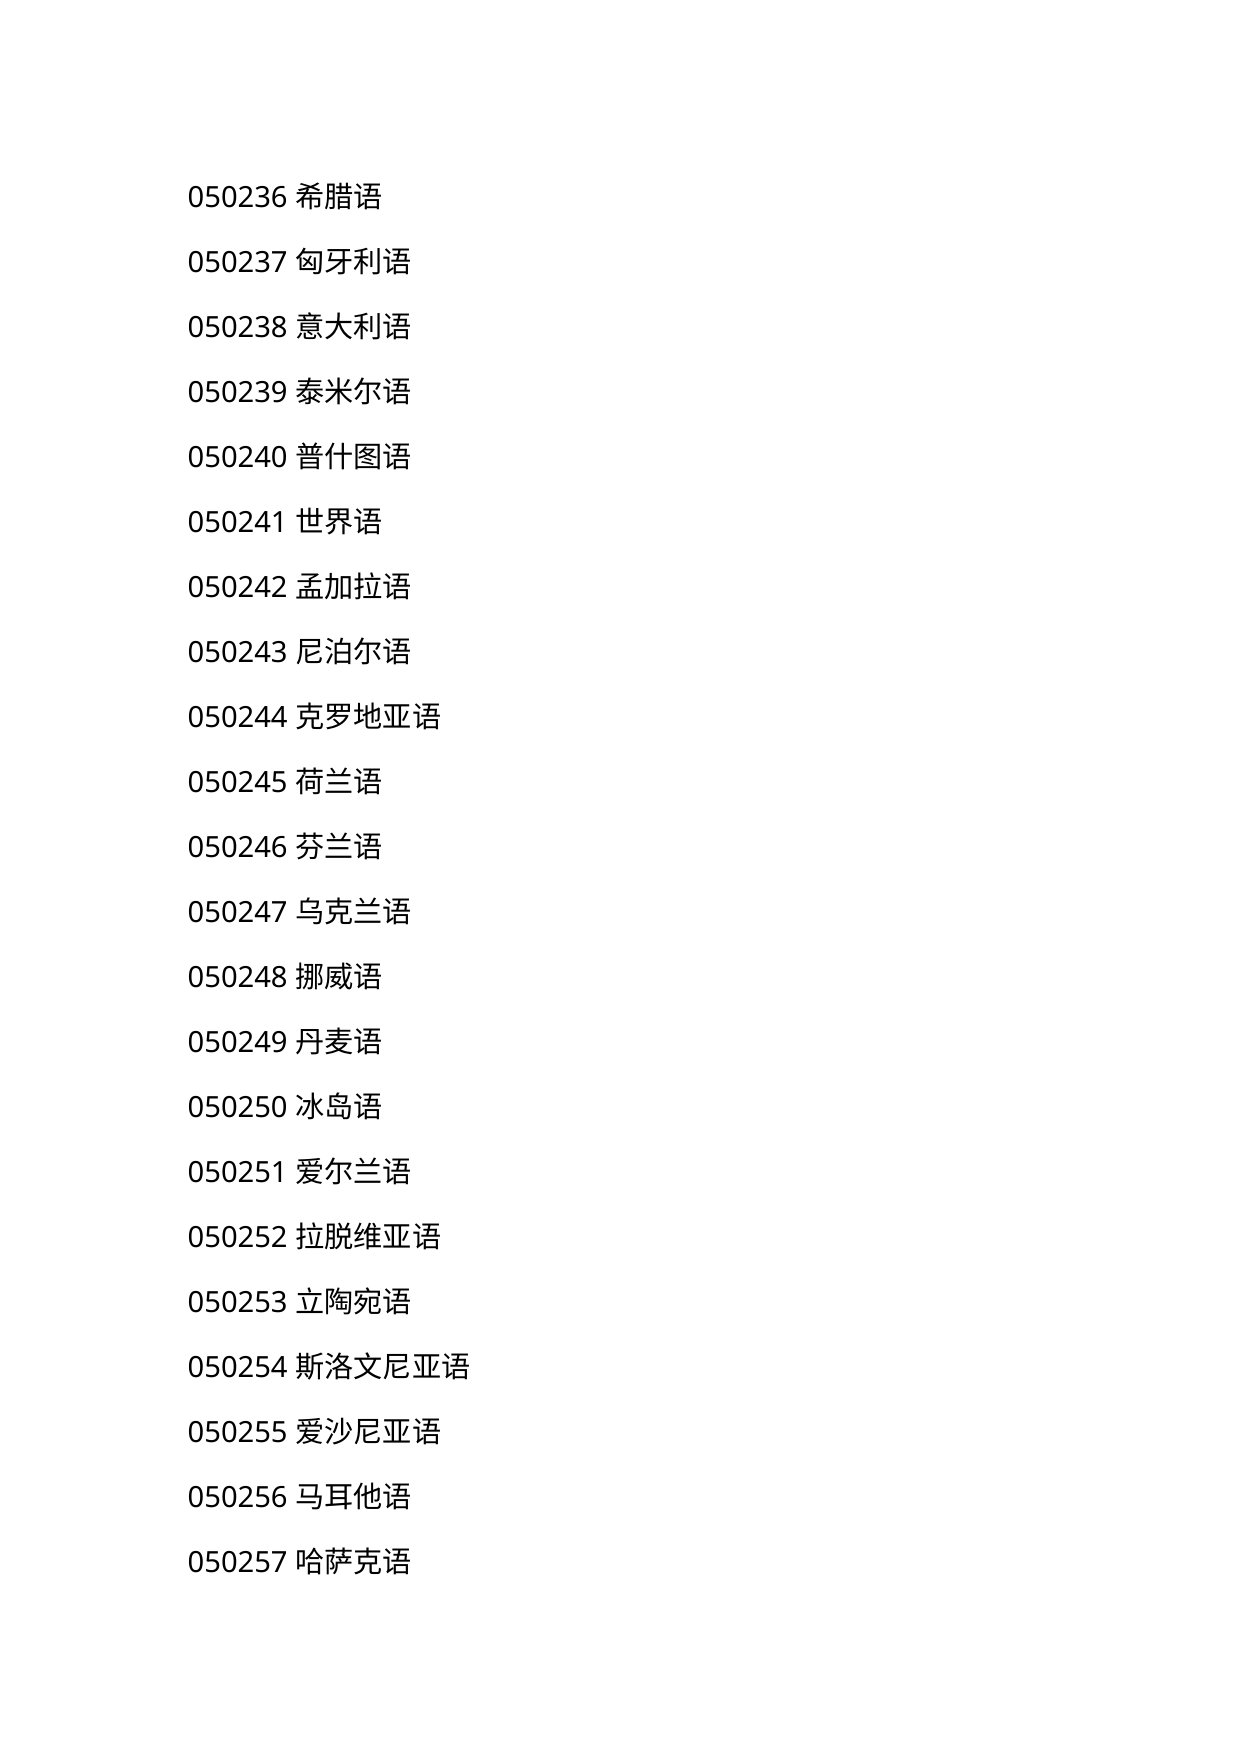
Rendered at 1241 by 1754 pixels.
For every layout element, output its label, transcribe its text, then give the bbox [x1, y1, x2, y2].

text 050241 世界语 [187, 487, 1053, 552]
text 050237 匈牙利语 [187, 227, 1053, 292]
text 050236 希腊语 [187, 162, 1053, 227]
text 050248 挪威语 [187, 942, 1053, 1007]
text 050255 爱沙尼亚语 [187, 1397, 1053, 1462]
text 050249 丹麦语 [187, 1007, 1053, 1072]
text 050242 孟加拉语 [187, 552, 1053, 617]
text 050246 芬兰语 [187, 812, 1053, 877]
text 050244 克罗地亚语 [187, 682, 1053, 747]
text 050254 斯洛文尼亚语 [187, 1332, 1053, 1397]
text 050251 爱尔兰语 [187, 1137, 1053, 1202]
text 050250 冰岛语 [187, 1072, 1053, 1137]
text 050252 拉脱维亚语 [187, 1202, 1053, 1267]
text 050257 哈萨克语 [187, 1527, 1053, 1592]
text 050247 乌克兰语 [187, 877, 1053, 942]
text 050239 泰米尔语 [187, 357, 1053, 422]
text 050245 荷兰语 [187, 747, 1053, 812]
text 050253 立陶宛语 [187, 1267, 1053, 1332]
text 050240 普什图语 [187, 422, 1053, 487]
text 050256 马耳他语 [187, 1462, 1053, 1527]
text 050238 意大利语 [187, 292, 1053, 357]
text 050243 尼泊尔语 [187, 617, 1053, 682]
